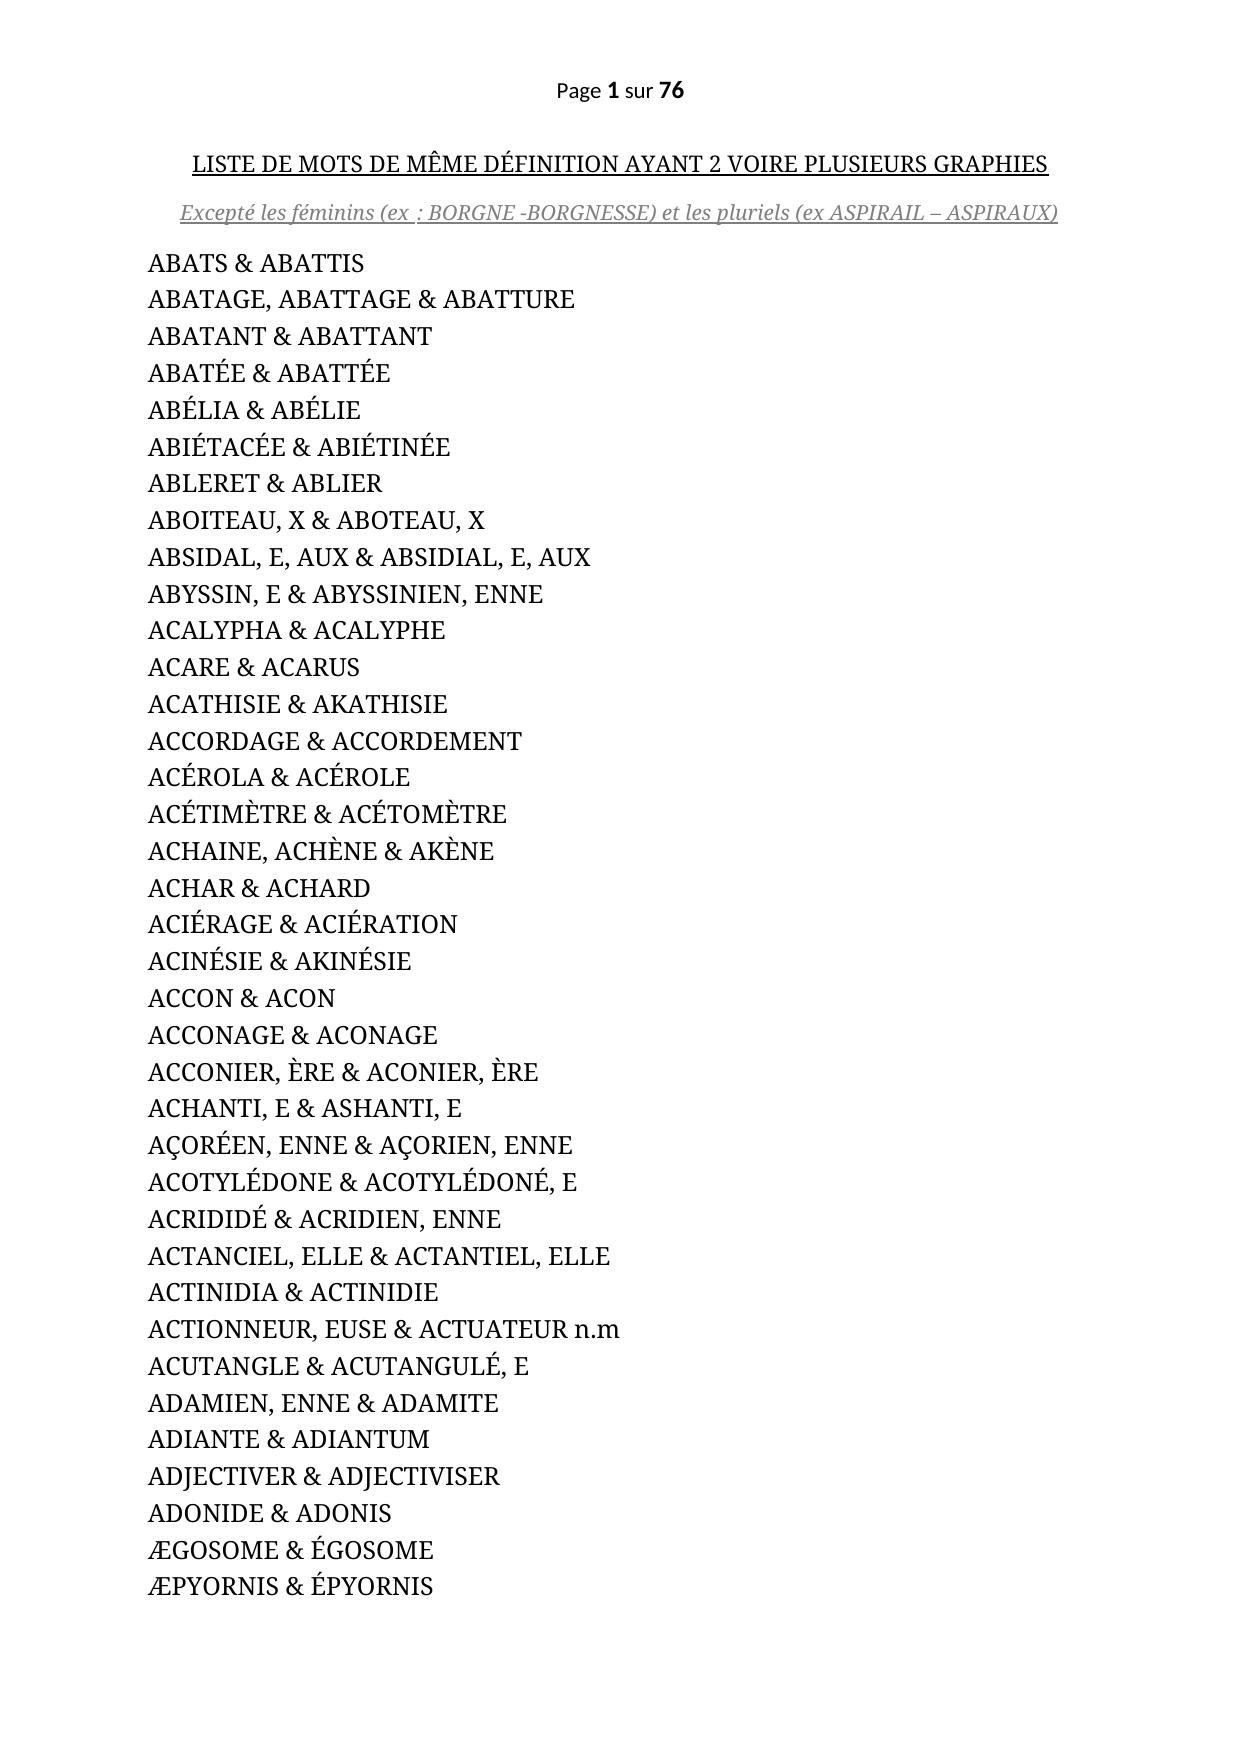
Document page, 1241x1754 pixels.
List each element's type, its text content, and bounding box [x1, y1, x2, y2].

text ADAMIEN, ENNE & ADAMITE [148, 1385, 1093, 1419]
text LISTE DE MOTS DE MÊME DÉFINITION AYANT 2 VOIRE PLUSIEURS GRAPHIES [148, 148, 1093, 179]
text ACÉROLA & ACÉROLE [148, 760, 1093, 794]
text ACCORDAGE & ACCORDEMENT [148, 723, 1093, 757]
text ACINÉSIE & AKINÉSIE [148, 944, 1093, 978]
text ACHAINE, ACHÈNE & AKÈNE [148, 834, 1093, 868]
text ACIÉRAGE & ACIÉRATION [148, 907, 1093, 941]
text Excepté les féminins (ex : BORGNE -BORGNESSE) et les pluriels (ex ASPIRAIL – ASPIRAUX) [148, 198, 1093, 226]
text ACTIONNEUR, EUSE & ACTUATEUR n.m [148, 1312, 1093, 1346]
text ABOITEAU, X & ABOTEAU, X [148, 503, 1093, 537]
text ABSIDAL, E, AUX & ABSIDIAL, E, AUX [148, 539, 1093, 573]
text ACATHISIE & AKATHISIE [148, 687, 1093, 721]
text ACTANCIEL, ELLE & ACTANTIEL, ELLE [148, 1238, 1093, 1272]
text ACÉTIMÈTRE & ACÉTOMÈTRE [148, 797, 1093, 831]
text ACHANTI, E & ASHANTI, E [148, 1091, 1093, 1125]
text ADIANTE & ADIANTUM [148, 1422, 1093, 1456]
text ÆGOSOME & ÉGOSOME [148, 1532, 1093, 1566]
text ACOTYLÉDONE & ACOTYLÉDONÉ, E [148, 1164, 1093, 1199]
text ACRIDIDÉ & ACRIDIEN, ENNE [148, 1201, 1093, 1235]
text ACALYPHA & ACALYPHE [148, 613, 1093, 647]
text ABATS & ABATTIS [148, 245, 1093, 279]
text ABLERET & ABLIER [148, 466, 1093, 500]
text ABATAGE, ABATTAGE & ABATTURE [148, 282, 1093, 316]
text ABATANT & ABATTANT [148, 319, 1093, 353]
text ACHAR & ACHARD [148, 870, 1093, 904]
text ADONIDE & ADONIS [148, 1496, 1093, 1529]
text ABÉLIA & ABÉLIE [148, 392, 1093, 426]
text ACCON & ACON [148, 981, 1093, 1015]
text ACUTANGLE & ACUTANGULÉ, E [148, 1348, 1093, 1382]
text ADJECTIVER & ADJECTIVISER [148, 1459, 1093, 1493]
text ACCONIER, ÈRE & ACONIER, ÈRE [148, 1054, 1093, 1088]
text ABIÉTACÉE & ABIÉTINÉE [148, 429, 1093, 463]
text ACTINIDIA & ACTINIDIE [148, 1275, 1093, 1309]
text ACARE & ACARUS [148, 650, 1093, 684]
text AÇORÉEN, ENNE & AÇORIEN, ENNE [148, 1128, 1093, 1162]
text ÆPYORNIS & ÉPYORNIS [148, 1569, 1093, 1603]
text ABYSSIN, E & ABYSSINIEN, ENNE [148, 576, 1093, 610]
text ABATÉE & ABATTÉE [148, 356, 1093, 390]
text ACCONAGE & ACONAGE [148, 1017, 1093, 1052]
